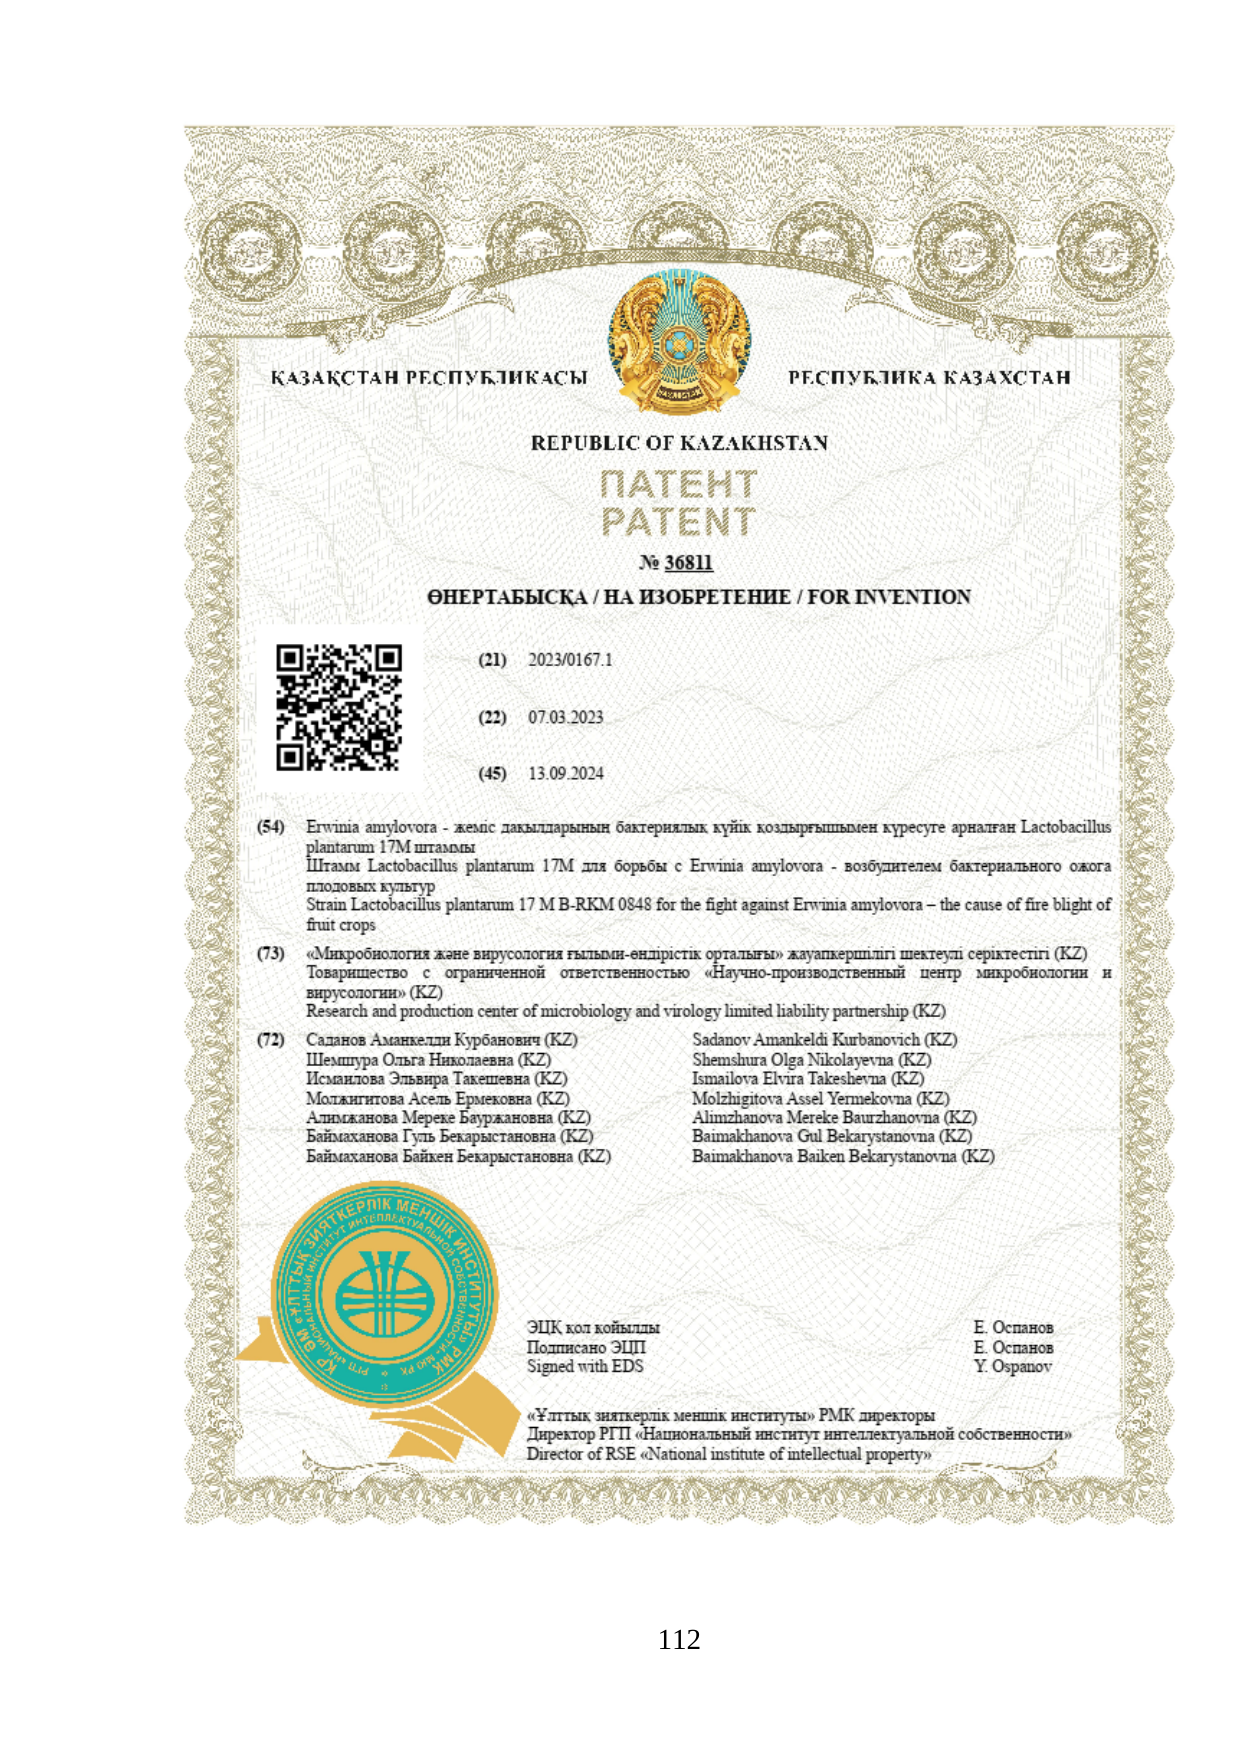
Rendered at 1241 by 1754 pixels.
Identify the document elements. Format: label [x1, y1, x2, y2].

picture [179, 118, 1179, 1532]
